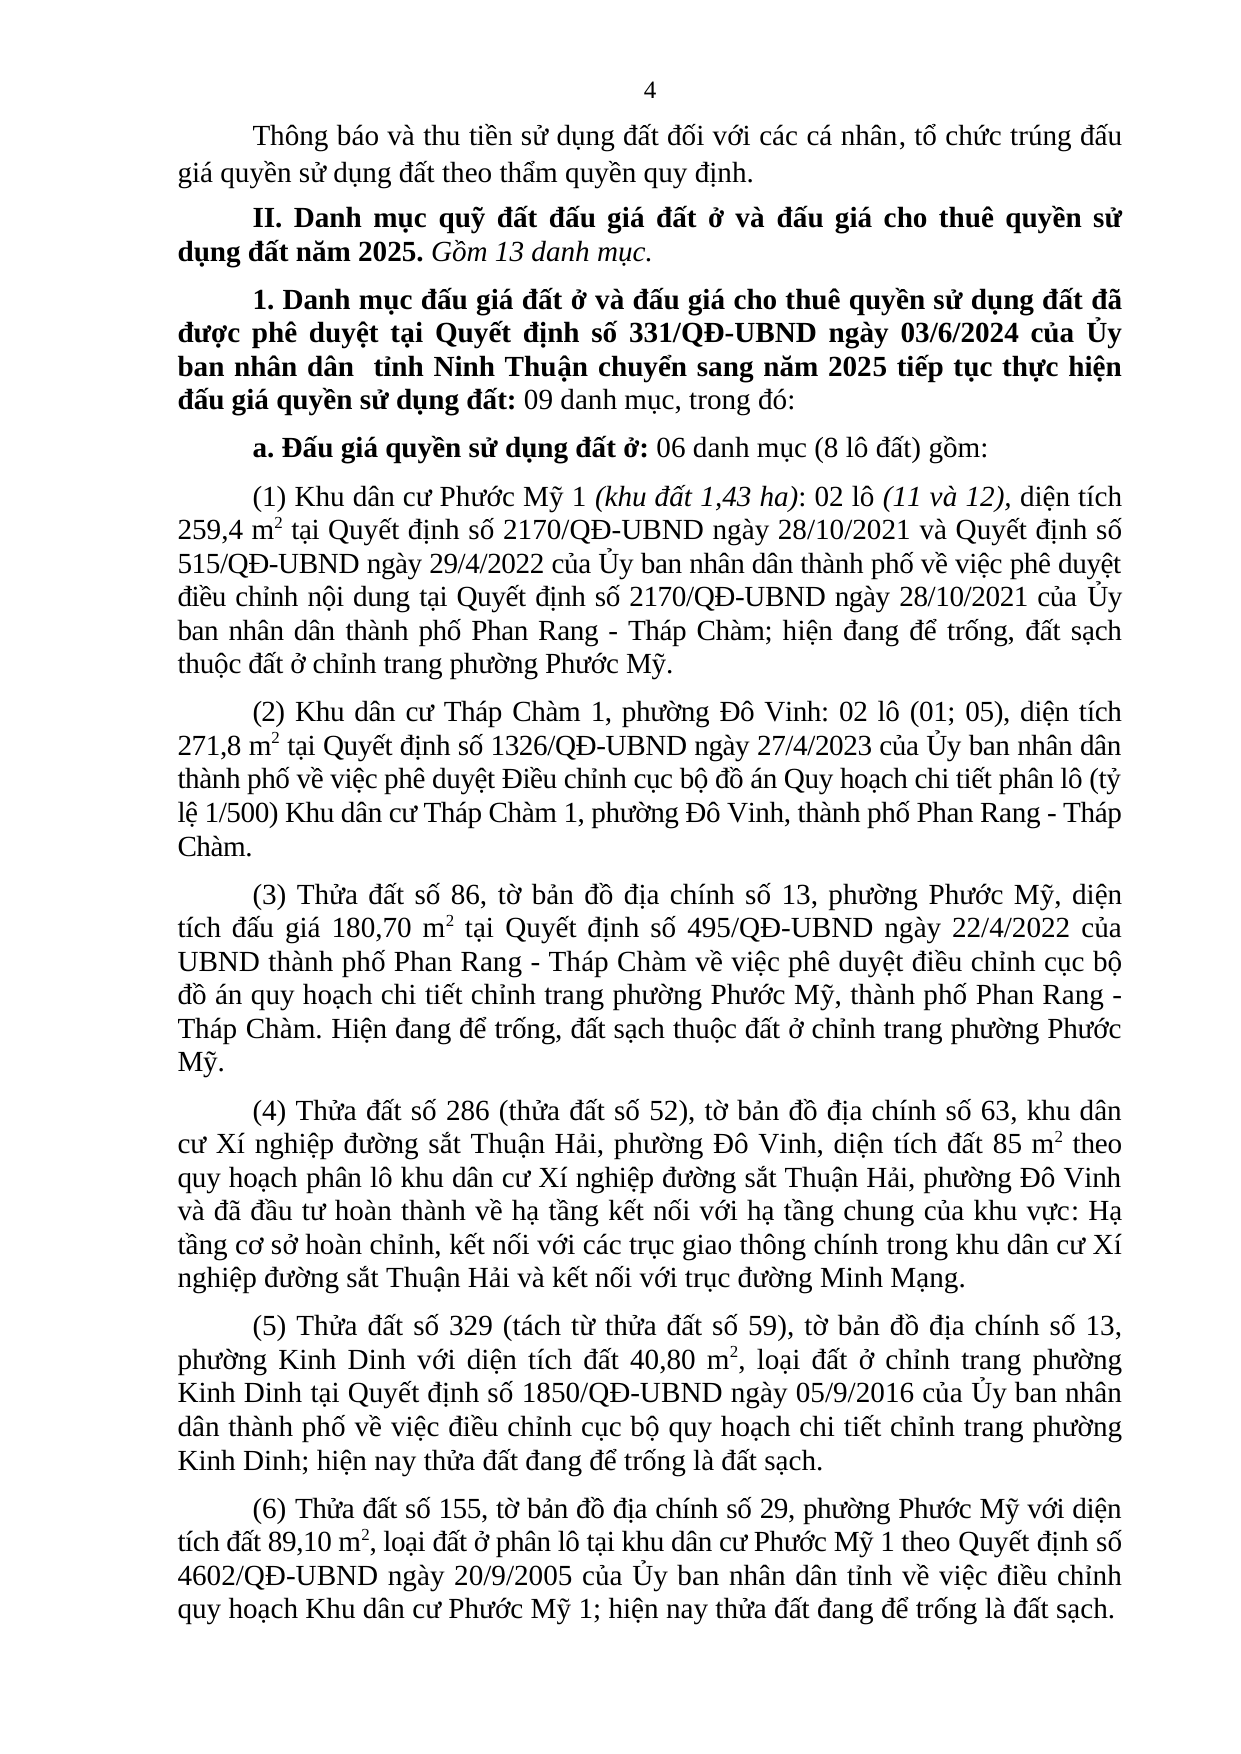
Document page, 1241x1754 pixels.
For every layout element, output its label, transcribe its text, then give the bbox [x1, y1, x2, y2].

text (1) Khu dân cư Phước Mỹ 1 (khu đất 1,43 ha): 02 lô (11 và 12), diện tích 259,4 m2 tại Quyết định số 2170/QĐ-UBND ngày 28/10/2021 và Quyết định số 515/QĐ-UBND ngày 29/4/2022 của Ủy ban nhân dân thành phố về việc phê duyệt điều chỉnh nội dung tại Quyết định số 2170/QĐ-UBND ngày 28/10/2021 của Ủy ban nhân dân thành phố Phan Rang - Tháp Chàm; hiện đang để trống, đất sạch thuộc đất ở chỉnh trang phường Phước Mỹ. [177, 479, 1122, 680]
text (5) Thửa đất số 329 (tách từ thửa đất số 59), tờ bản đồ địa chính số 13, phường Kinh Dinh với diện tích đất 40,80 m2, loại đất ở chỉnh trang phường Kinh Dinh tại Quyết định số 1850/QĐ-UBND ngày 05/9/2016 của Ủy ban nhân dân thành phố về việc điều chỉnh cục bộ quy hoạch chi tiết chỉnh trang phường Kinh Dinh; hiện nay thửa đất đang để trống là đất sạch. [177, 1308, 1122, 1476]
text a. Đấu giá quyền sử dụng đất ở: 06 danh mục (8 lô đất) gồm: [177, 431, 1122, 464]
text 1. Danh mục đấu giá đất ở và đấu giá cho thuê quyền sử dụng đất đã được phê duyệt tại Quyết định số 331/QĐ-UBND ngày 03/6/2024 của Ủy ban nhân dân tỉnh Ninh Thuận chuyển sang năm 2025 tiếp tục thực hiện đấu giá quyền sử dụng đất: 09 danh mục, trong đó: [177, 282, 1122, 416]
text (3) Thửa đất số 86, tờ bản đồ địa chính số 13, phường Phước Mỹ, diện tích đấu giá 180,70 m2 tại Quyết định số 495/QĐ-UBND ngày 22/4/2022 của UBND thành phố Phan Rang - Tháp Chàm về việc phê duyệt điều chỉnh cục bộ đồ án quy hoạch chi tiết chỉnh trang phường Phước Mỹ, thành phố Phan Rang - Tháp Chàm. Hiện đang để trống, đất sạch thuộc đất ở chỉnh trang phường Phước Mỹ. [177, 877, 1122, 1078]
text II. Danh mục quỹ đất đấu giá đất ở và đấu giá cho thuê quyền sử dụng đất năm 2025. Gồm 13 danh mục. [177, 200, 1122, 267]
text (4) Thửa đất số 286 (thửa đất số 52), tờ bản đồ địa chính số 63, khu dân cư Xí nghiệp đường sắt Thuận Hải, phường Đô Vinh, diện tích đất 85 m2 theo quy hoạch phân lô khu dân cư Xí nghiệp đường sắt Thuận Hải, phường Đô Vinh và đã đầu tư hoàn thành về hạ tầng kết nối với hạ tầng chung của khu vực: Hạ tầng cơ sở hoàn chỉnh, kết nối với các trục giao thông chính trong khu dân cư Xí nghiệp đường sắt Thuận Hải và kết nối với trục đường Minh Mạng. [177, 1093, 1122, 1294]
text (6) Thửa đất số 155, tờ bản đồ địa chính số 29, phường Phước Mỹ với diện tích đất 89,10 m2, loại đất ở phân lô tại khu dân cư Phước Mỹ 1 theo Quyết định số 4602/QĐ-UBND ngày 20/9/2005 của Ủy ban nhân dân tỉnh về việc điều chỉnh quy hoạch Khu dân cư Phước Mỹ 1; hiện nay thửa đất đang để trống là đất sạch. [177, 1491, 1122, 1625]
text Thông báo và thu tiền sử dụng đất đối với các cá nhân, tổ chức trúng đấu giá quyền sử dụng đất theo thẩm quyền quy định. [177, 118, 1122, 188]
text (2) Khu dân cư Tháp Chàm 1, phường Đô Vinh: 02 lô (01; 05), diện tích 271,8 m2 tại Quyết định số 1326/QĐ-UBND ngày 27/4/2023 của Ủy ban nhân dân thành phố về việc phê duyệt Điều chỉnh cục bộ đồ án Quy hoạch chi tiết phân lô (tỷ lệ 1/500) Khu dân cư Tháp Chàm 1, phường Đô Vinh, thành phố Phan Rang - Tháp Chàm. [177, 694, 1122, 862]
